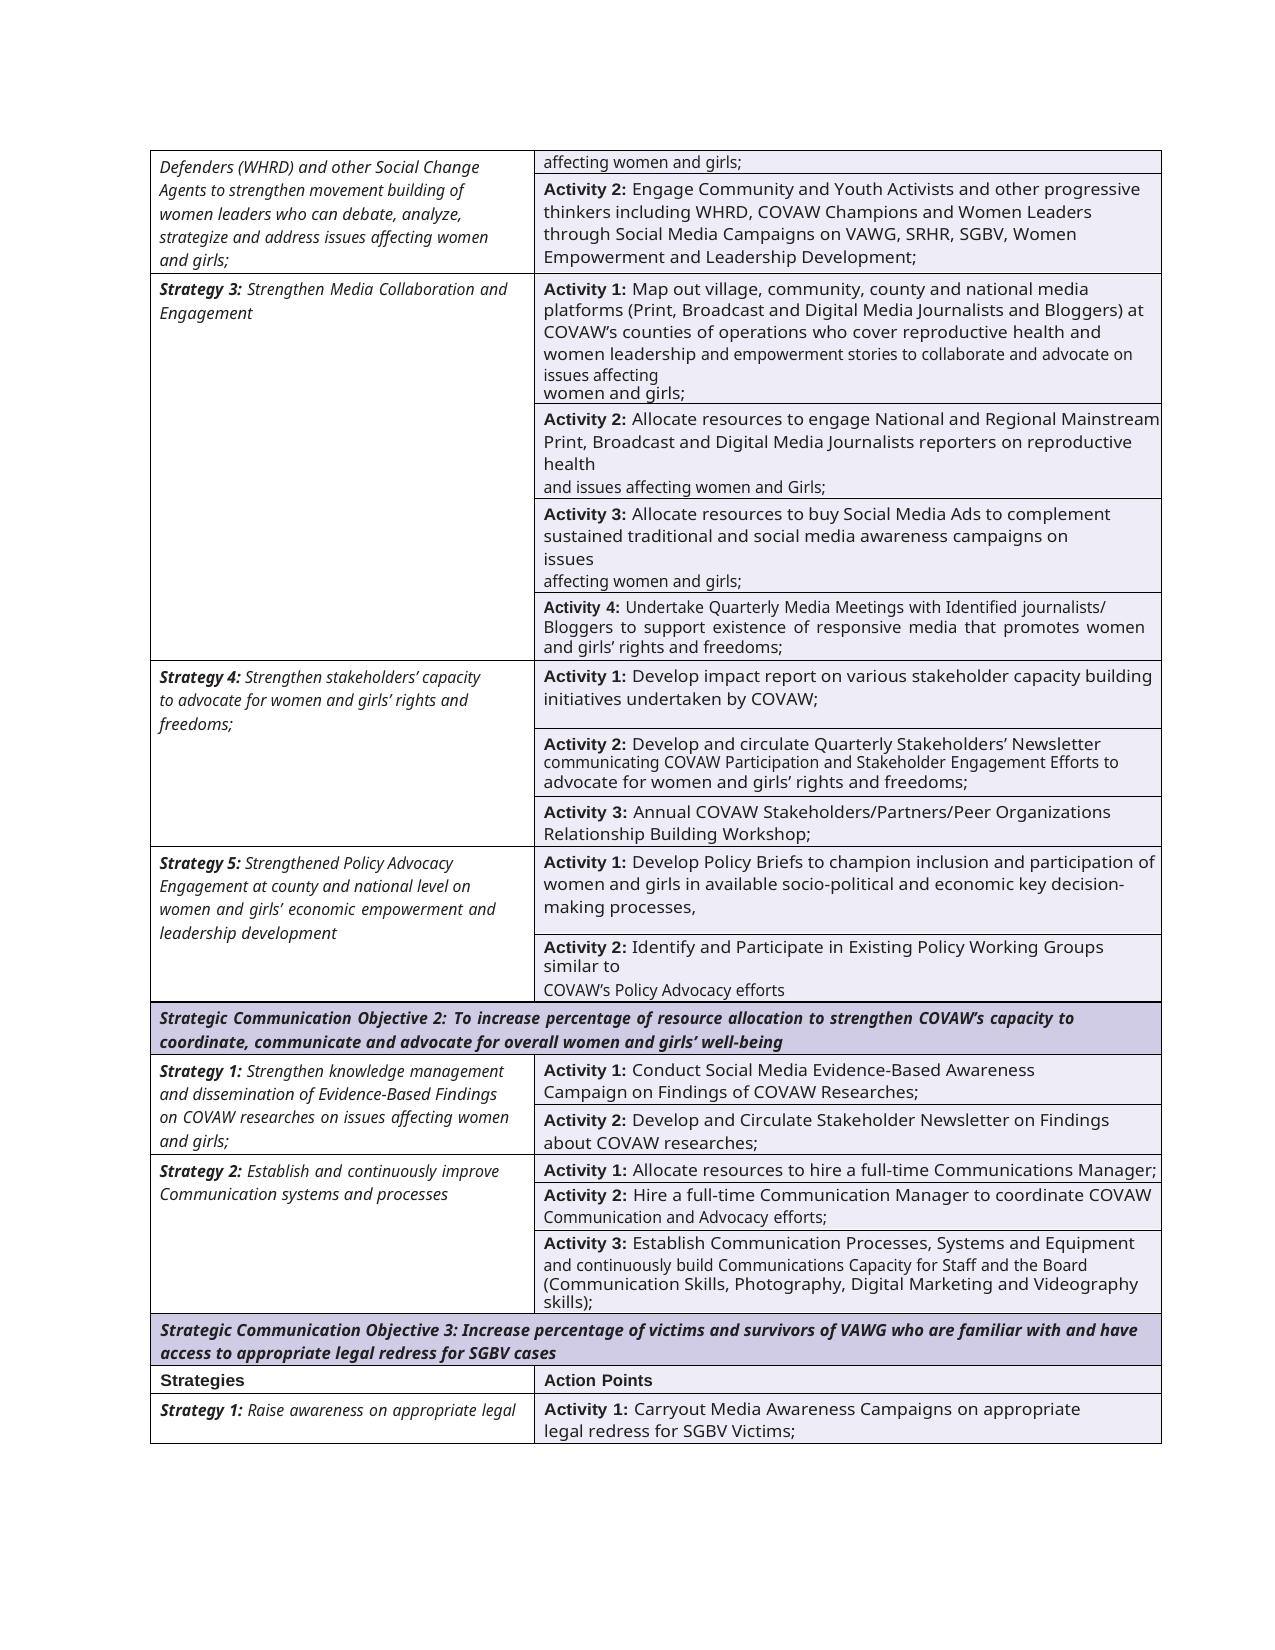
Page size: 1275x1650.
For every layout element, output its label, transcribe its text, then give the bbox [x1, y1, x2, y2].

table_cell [535, 151, 1161, 173]
table_cell Activity 1: Develop Policy Briefs to champion inclusion and participation of women and girls in available socio-political and economic key decision-making processes, [535, 847, 1161, 933]
table_cell Strategy 1: Strengthen knowledge management and dissemination of Evidence-Based Findings on COVAW researches on issues affecting women and girls; [151, 1055, 534, 1154]
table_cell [151, 151, 534, 272]
table_cell Activity 1: Develop impact report on various stakeholder capacity building initiatives undertaken by COVAW; [535, 661, 1161, 728]
table_cell Action Points [535, 1366, 1161, 1393]
table_cell Activity 3: Annual COVAW Stakeholders/Partners/Peer Organizations Relationship Building Workshop; [535, 797, 1161, 846]
table_cell Activity 3: Establish Communication Processes, Systems and Equipment and continuously build Communications Capacity for Staff and the Board (Communication Skills, Photography, Digital Marketing and Videography skills); [535, 1231, 1161, 1312]
table_cell Strategies [151, 1366, 534, 1393]
table_cell Activity 1: Allocate resources to hire a full-time Communications Manager; [535, 1155, 1161, 1182]
table_cell Activity 4: Undertake Quarterly Media Meetings with Identified journalists/ Bloggers to support existence of responsive media that promotes women and girls’ rights and freedoms; [535, 593, 1161, 660]
table_cell Activity 2: Develop and Circulate Stakeholder Newsletter on Findings about COVAW researches; [535, 1105, 1161, 1154]
table_cell Activity 1: Map out village, community, county and national media platforms (Print, Broadcast and Digital Media Journalists and Bloggers) at COVAW’s counties of operations who cover reproductive health and women leadership and empowerment stories to collaborate and advocate on issues affecting women and girls; [535, 274, 1161, 403]
table_cell Activity 2: Develop and circulate Quarterly Stakeholders’ Newsletter communicating COVAW Participation and Stakeholder Engagement Efforts to advocate for women and girls’ rights and freedoms; [535, 729, 1161, 796]
table_cell Activity 1: Carryout Media Awareness Campaigns on appropriate legal redress for SGBV Victims; [535, 1394, 1161, 1443]
table_cell Activity 2: Engage Community and Youth Activists and other progressive thinkers including WHRD, COVAW Champions and Women Leaders through Social Media Campaigns on VAWG, SRHR, SGBV, Women Empowerment and Leadership Development; [535, 174, 1161, 272]
table_cell Strategy 5: Strengthened Policy Advocacy Engagement at county and national level on women and girls’ economic empowerment and leadership development [151, 847, 534, 1001]
table_cell Activity 2: Allocate resources to engage National and Regional Mainstream Print, Broadcast and Digital Media Journalists reporters on reproductive health and issues affecting women and Girls; [535, 404, 1161, 497]
table_cell Activity 2: Hire a full-time Communication Manager to coordinate COVAW Communication and Advocacy efforts; [535, 1183, 1161, 1229]
table_cell Strategy 3: Strengthen Media Collaboration and Engagement [151, 274, 534, 660]
table_cell Strategic Communication Objective 2: To increase percentage of resource allocation to strengthen COVAW’s capacity to coordinate, communicate and advocate for overall women and girls’ well-being [151, 1003, 1161, 1054]
table_cell Strategy 2: Establish and continuously improve Communication systems and processes [151, 1155, 534, 1312]
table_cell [151, 1394, 534, 1443]
table_cell Activity 1: Conduct Social Media Evidence-Based Awareness Campaign on Findings of COVAW Researches; [535, 1055, 1161, 1104]
table_cell Activity 3: Allocate resources to buy Social Media Ads to complement sustained traditional and social media awareness campaigns on issues affecting women and girls; [535, 499, 1161, 592]
table_cell Strategic Communication Objective 3: Increase percentage of victims and survivors of VAWG who are familiar with and have access to appropriate legal redress for SGBV cases [151, 1314, 1161, 1365]
table_cell Activity 2: Identify and Participate in Existing Policy Working Groups similar to COVAW’s Policy Advocacy efforts [535, 935, 1161, 1001]
table_cell Strategy 4: Strengthen stakeholders’ capacity to advocate for women and girls’ rights and freedoms; [151, 661, 534, 846]
